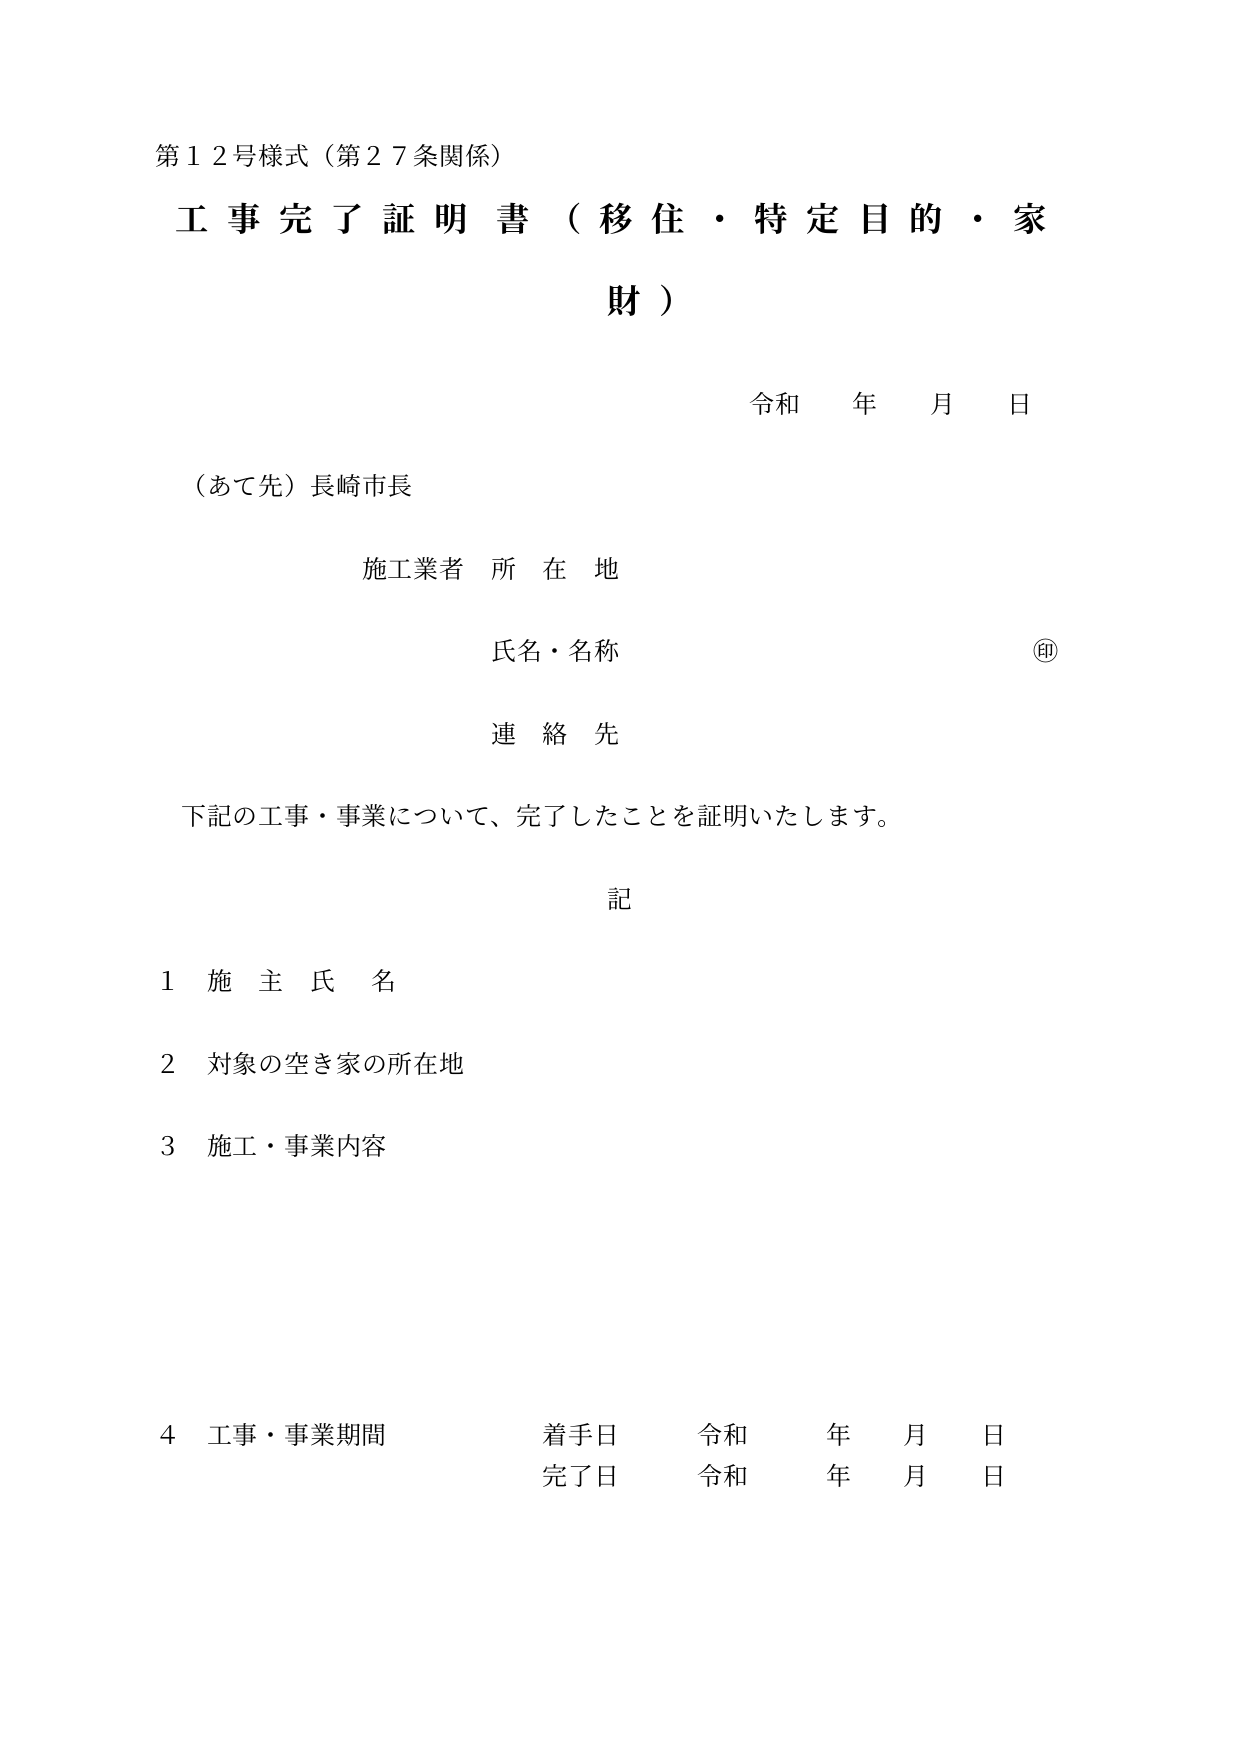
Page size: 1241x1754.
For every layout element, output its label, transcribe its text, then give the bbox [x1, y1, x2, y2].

text 記 [155, 877, 1085, 918]
text 第１２号様式（第２７条関係） [155, 134, 1085, 176]
text ３ 施工・事業内容 [155, 1124, 1085, 1166]
text 下記の工事・事業について、完了したことを証明いたします。 [181, 794, 1085, 836]
text １ 施主氏名 [155, 959, 1085, 1001]
text 完了日 令和 年 月 日 [155, 1454, 1085, 1496]
text 連 絡 先 [181, 712, 1085, 753]
text 令和 年 月 日 [155, 382, 1033, 423]
text 工事完了証明書（移住・特定目的・家財） [155, 176, 1085, 341]
text （あて先）長崎市長 [168, 464, 1085, 506]
text ２ 対象の空き家の所在地 [155, 1042, 1085, 1083]
text 施工業者 所 在 地 [181, 547, 1085, 588]
text 氏名・名称 ㊞ [181, 629, 1085, 671]
text ４ 工事・事業期間 着手日 令和 年 月 日 [155, 1413, 1085, 1454]
